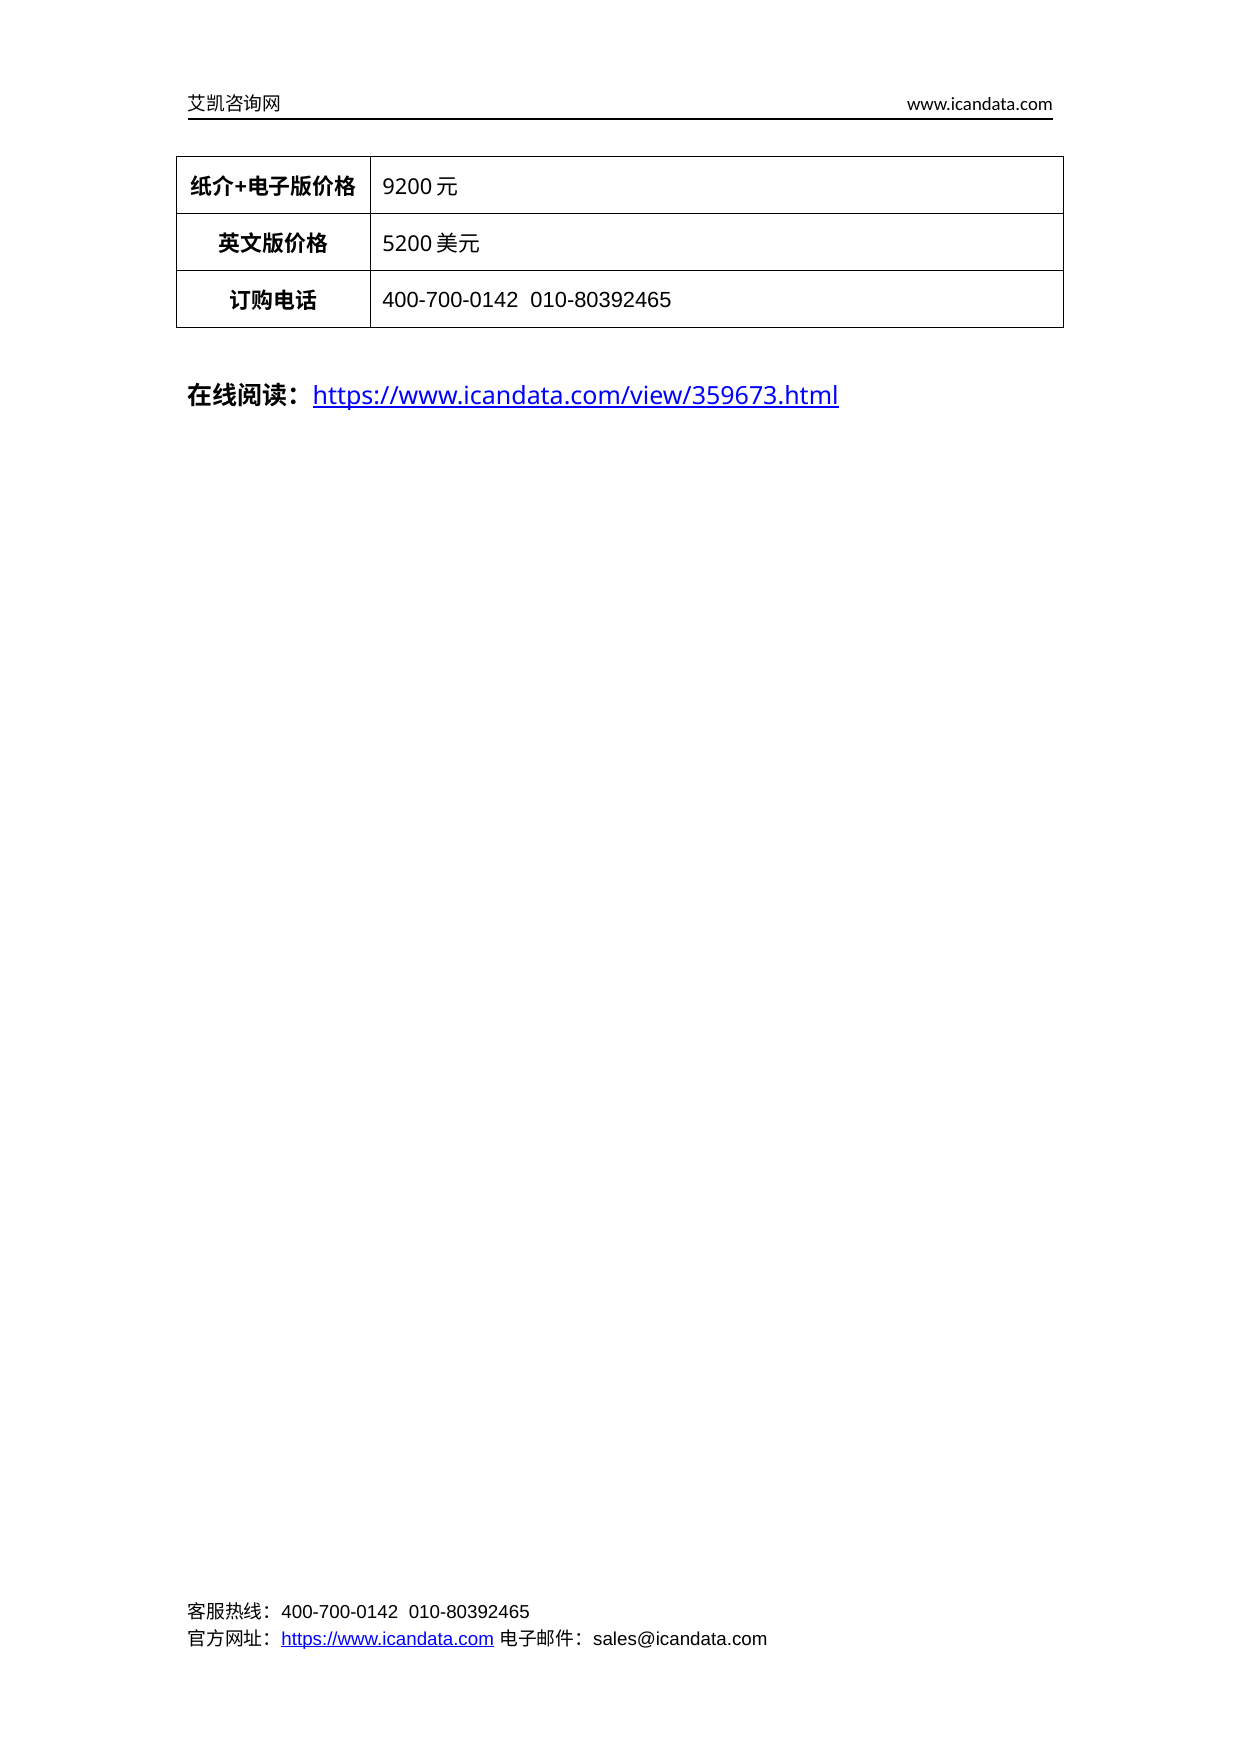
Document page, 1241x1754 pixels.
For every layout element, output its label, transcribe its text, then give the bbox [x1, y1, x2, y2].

table_cell 9200元 [371, 157, 1063, 213]
table_cell 纸介+电子版价格 [177, 157, 370, 213]
table_cell 400-700-0142 010-80392465 [371, 271, 1063, 327]
table_cell 订购电话 [177, 271, 370, 327]
table_cell 5200美元 [371, 214, 1063, 270]
table_cell 英文版价格 [177, 214, 370, 270]
text 在线阅读：https://www.icandata.com/view/359673.html [187, 361, 1053, 426]
